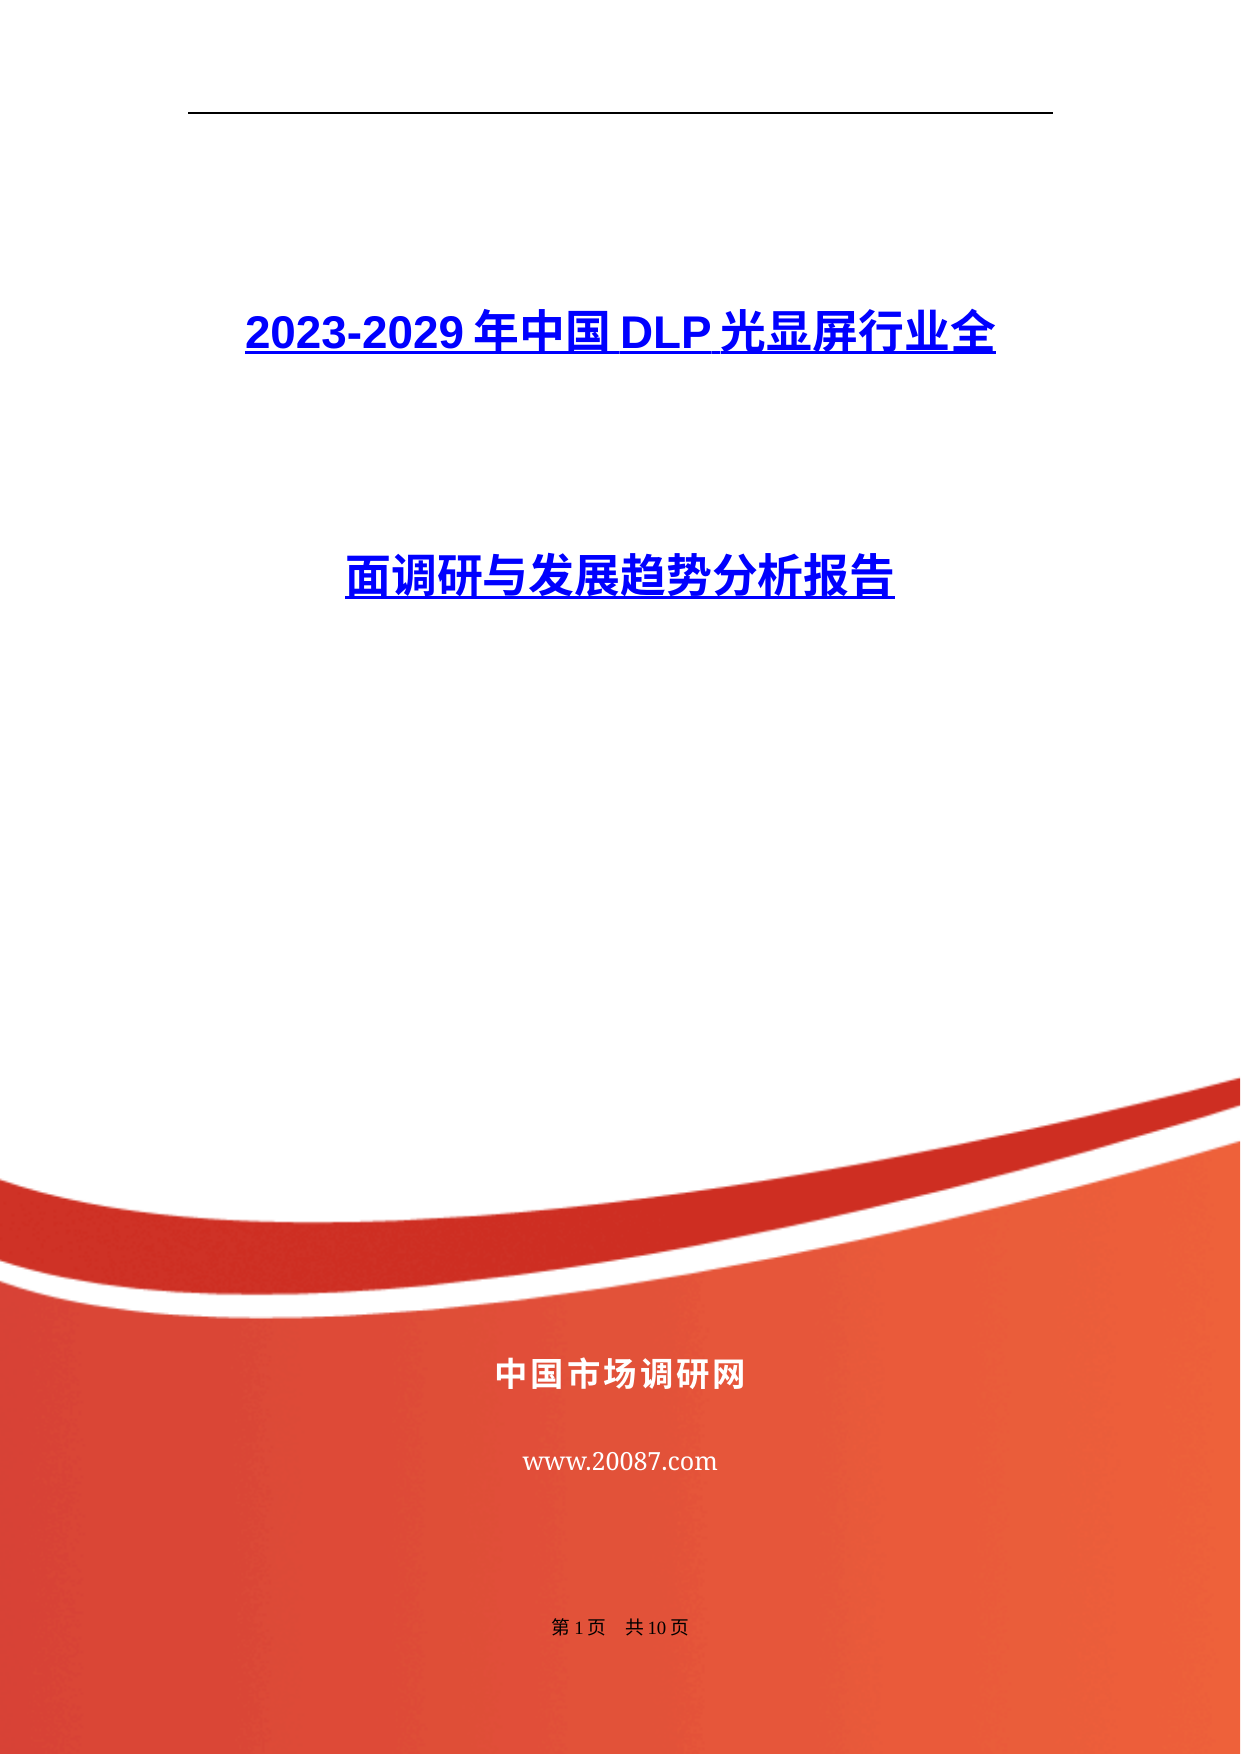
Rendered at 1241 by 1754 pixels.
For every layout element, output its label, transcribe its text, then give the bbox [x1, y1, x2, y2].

picture [0, 1006, 1241, 1754]
text www.20087.com [187, 1428, 1053, 1493]
table_header 2023-2029年中国DLP光显屏行业全面调研与发展趋势分析报告 [188, 207, 1053, 773]
subtitle 中国市场调研网 [187, 1339, 1053, 1404]
